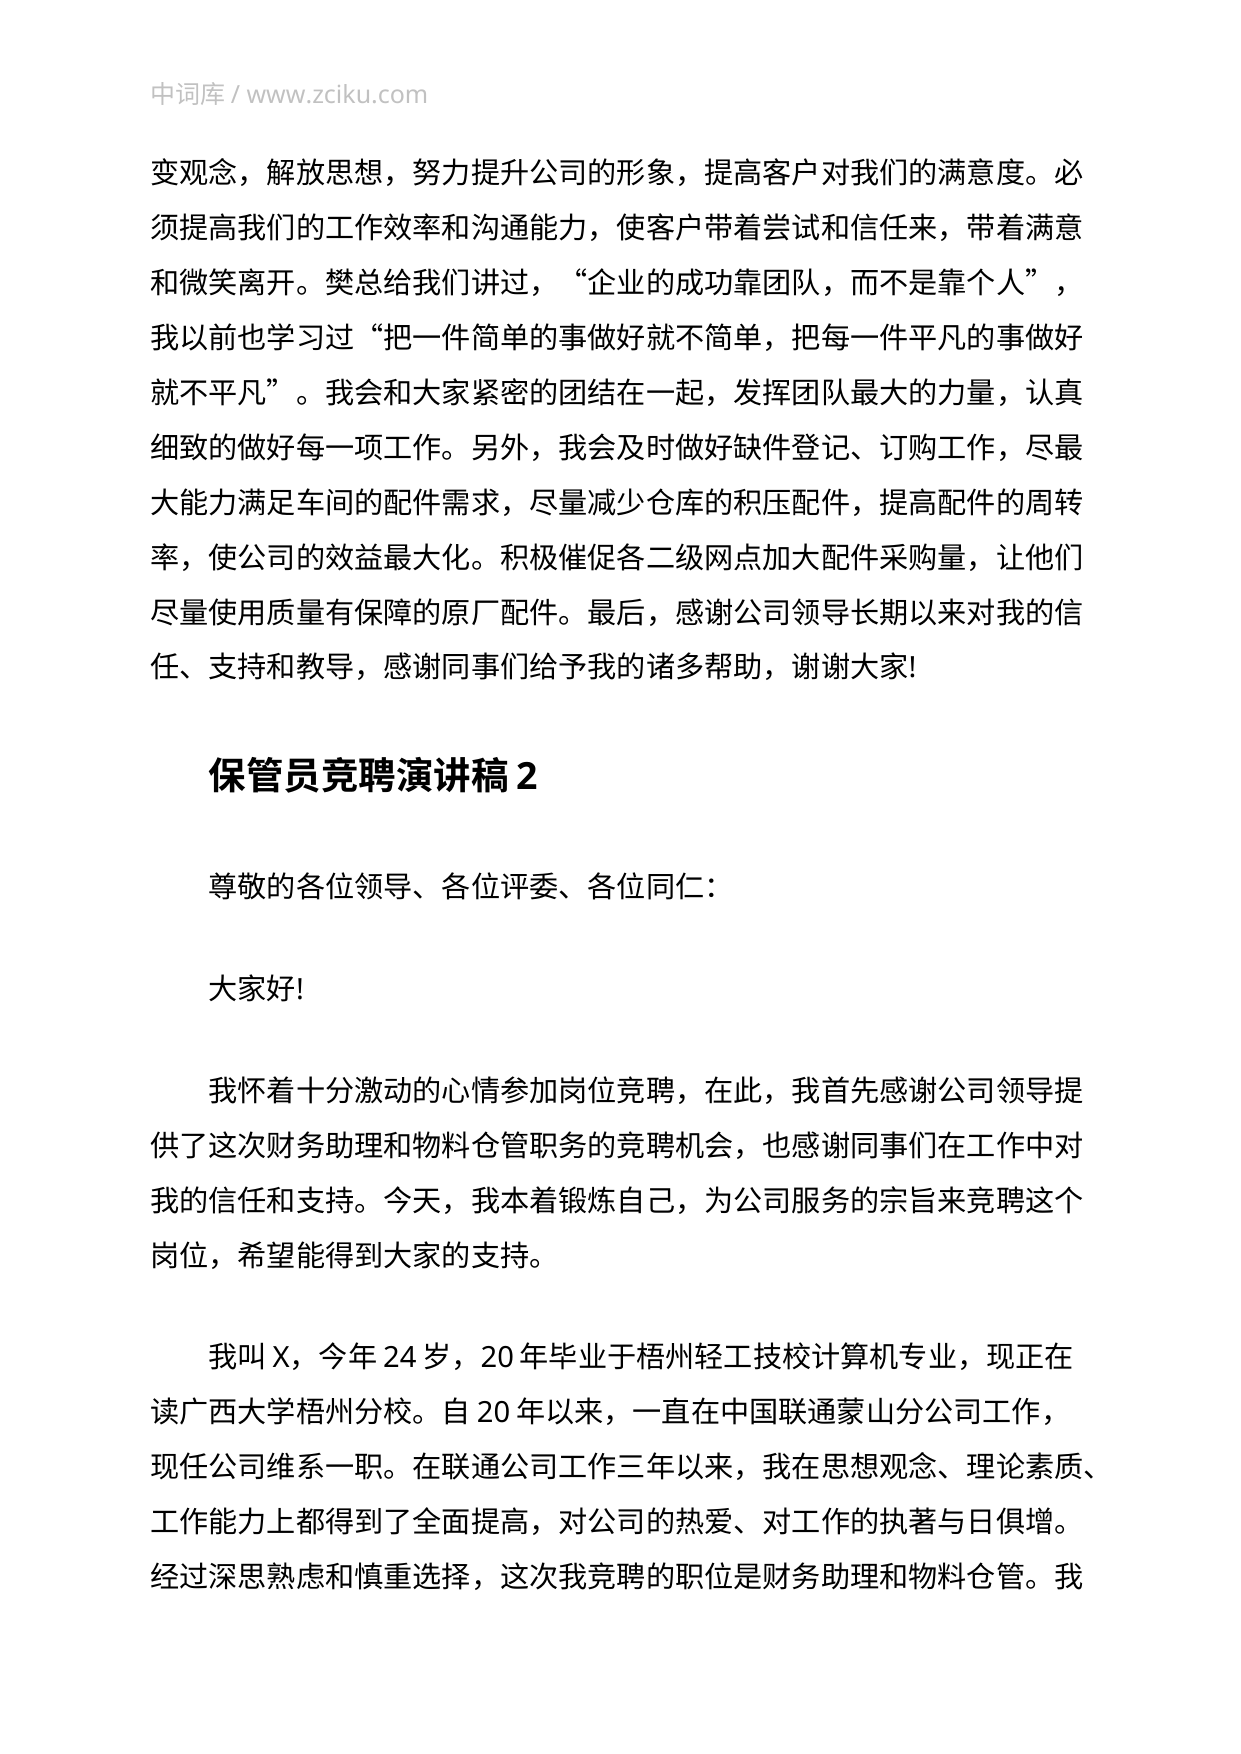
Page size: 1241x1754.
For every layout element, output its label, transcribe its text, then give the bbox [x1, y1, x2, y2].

text 尊敬的各位领导、各位评委、各位同仁： [150, 864, 1090, 906]
text 保管员竞聘演讲稿2 [150, 746, 1090, 801]
text 我怀着十分激动的心情参加岗位竞聘，在此，我首先感谢公司领导提供了这次财务助理和物料仓管职务的竞聘机会，也感谢同事们在工作中对我的信任和支持。今天，我本着锻炼自己，为公司服务的宗旨来竞聘这个岗位，希望能得到大家的支持。 [150, 1067, 1090, 1274]
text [150, 1334, 1090, 1596]
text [150, 150, 1090, 686]
text 大家好! [150, 965, 1090, 1008]
